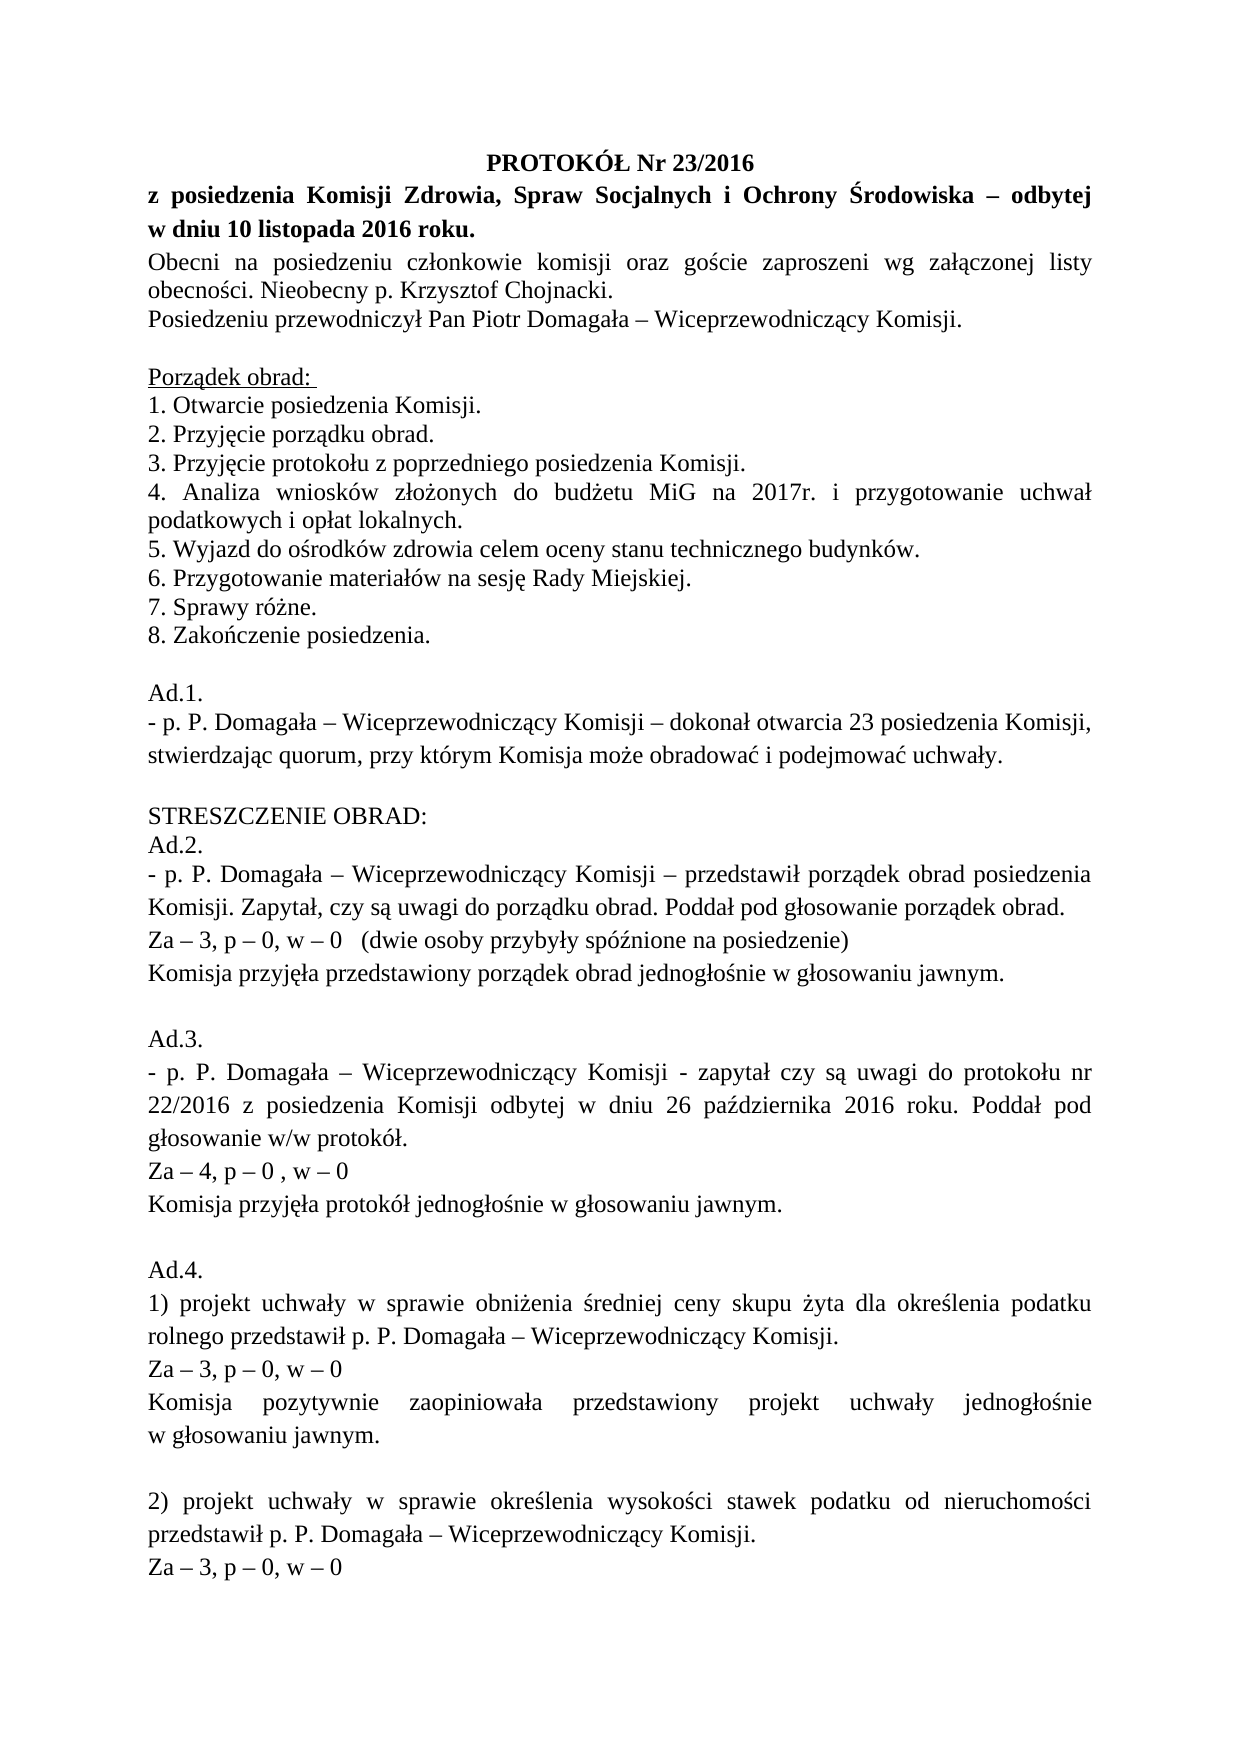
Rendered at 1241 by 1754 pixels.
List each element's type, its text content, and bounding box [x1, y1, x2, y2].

text - p. P. Domagała – Wiceprzewodniczący Komisji – dokonał otwarcia 23 posiedzenia Komisji, stwierdzając quorum, przy którym Komisja może obradować i podejmować uchwały. [148, 707, 1093, 768]
text 5. Wyjazd do ośrodków zdrowia celem oceny stanu technicznego budynków. [148, 534, 1093, 563]
text - p. P. Domagała – Wiceprzewodniczący Komisji - zapytał czy są uwagi do protokołu nr 22/2016 z posiedzenia Komisji odbytej w dniu 26 października 2016 roku. Poddał pod głosowanie w/w protokół. [148, 1057, 1093, 1152]
text Ad.2. [148, 830, 1093, 859]
text 2) projekt uchwały w sprawie określenia wysokości stawek podatku od nieruchomości przedstawił p. P. Domagała – Wiceprzewodniczący Komisji. [148, 1486, 1093, 1548]
text Komisja przyjęła przedstawiony porządek obrad jednogłośnie w głosowaniu jawnym. [148, 958, 1093, 987]
text Ad.4. [148, 1255, 1093, 1284]
text Komisja przyjęła protokół jednogłośnie w głosowaniu jawnym. [148, 1189, 1093, 1218]
text Komisja pozytywnie zaopiniowała przedstawiony projekt uchwały jednogłośnie w głosowaniu jawnym. [148, 1387, 1093, 1449]
text 6. Przygotowanie materiałów na sesję Rady Miejskiej. [148, 563, 1093, 592]
text Posiedzeniu przewodniczył Pan Piotr Domagała – Wiceprzewodniczący Komisji. [148, 304, 1093, 333]
text Porządek obrad: [148, 362, 1093, 390]
text z posiedzenia Komisji Zdrowia, Spraw Socjalnych i Ochrony Środowiska – odbytej w dniu 10 listopada 2016 roku. [148, 181, 1093, 242]
text - p. P. Domagała – Wiceprzewodniczący Komisji – przedstawił porządek obrad posiedzenia Komisji. Zapytał, czy są uwagi do porządku obrad. Poddał pod głosowanie porządek obrad. [148, 859, 1093, 921]
text 4. Analiza wniosków złożonych do budżetu MiG na 2017r. i przygotowanie uchwał podatkowych i opłat lokalnych. [148, 477, 1093, 534]
text 3. Przyjęcie protokołu z poprzedniego posiedzenia Komisji. [148, 448, 1093, 477]
text Za – 4, p – 0 , w – 0 [148, 1156, 1093, 1185]
text Ad.3. [148, 1024, 1093, 1053]
text Za – 3, p – 0, w – 0 (dwie osoby przybyły spóźnione na posiedzenie) [148, 925, 1093, 954]
text 7. Sprawy różne. [148, 592, 1093, 620]
text 8. Zakończenie posiedzenia. [148, 620, 1093, 649]
text STRESZCZENIE OBRAD: [148, 801, 1093, 830]
text Obecni na posiedzeniu członkowie komisji oraz goście zaproszeni wg załączonej listy obecności. Nieobecny p. Krzysztof Chojnacki. [148, 247, 1093, 304]
text Za – 3, p – 0, w – 0 [148, 1354, 1093, 1383]
text Ad.1. [148, 678, 1093, 707]
text 1) projekt uchwały w sprawie obniżenia średniej ceny skupu żyta dla określenia podatku rolnego przedstawił p. P. Domagała – Wiceprzewodniczący Komisji. [148, 1288, 1093, 1350]
text 2. Przyjęcie porządku obrad. [148, 419, 1093, 448]
text PROTOKÓŁ Nr 23/2016 [148, 148, 1093, 176]
text Za – 3, p – 0, w – 0 [148, 1552, 1093, 1581]
text 1. Otwarcie posiedzenia Komisji. [148, 390, 1093, 419]
